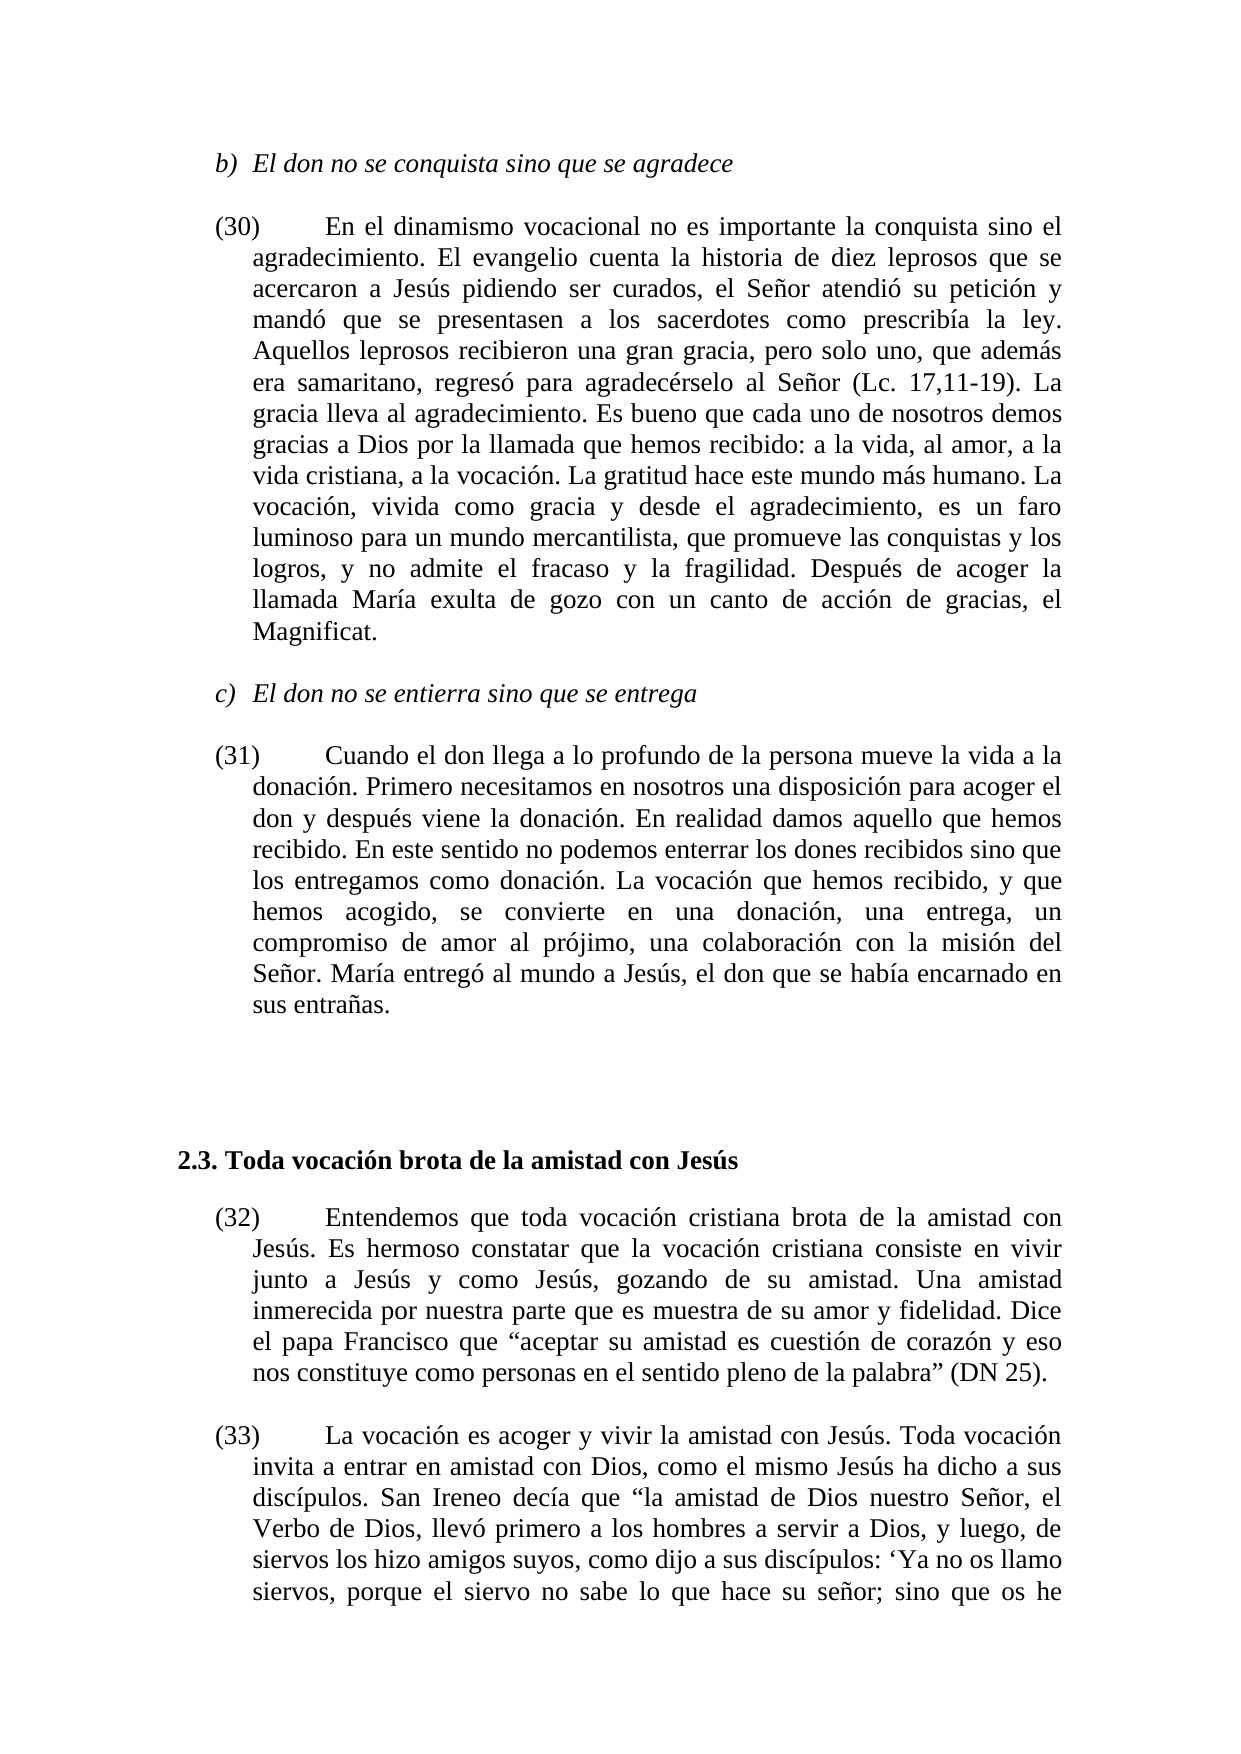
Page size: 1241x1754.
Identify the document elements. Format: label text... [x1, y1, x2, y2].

text 2.3. Toda vocación brota de la amistad con Jesús [177, 1144, 1063, 1175]
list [215, 1419, 1063, 1606]
list El don no se conquista sino que se agradece [215, 148, 1063, 179]
list Cuando el don llega a lo profundo de la persona mueve la vida a la donación. Primero necesitamos en nosotros una disposición para acoger el don y después viene la donación. En realidad damos aquello que hemos recibido. En este sentido no podemos enterrar los dones recibidos sino que los entregamos como donación. La vocación que hemos recibido, y que hemos acogido, se convierte en una donación, una entrega, un compromiso de amor al prójimo, una colaboración con la misión del Señor. María entregó al mundo a Jesús, el don que se había encarnado en sus entrañas. [215, 739, 1063, 1020]
list El don no se entierra sino que se entrega [215, 677, 1063, 708]
list Entendemos que toda vocación cristiana brota de la amistad con Jesús. Es hermoso constatar que la vocación cristiana consiste en vivir junto a Jesús y como Jesús, gozando de su amistad. Una amistad inmerecida por nuestra parte que es muestra de su amor y fidelidad. Dice el papa Francisco que “aceptar su amistad es cuestión de corazón y eso nos constituye como personas en el sentido pleno de la palabra” (DN 25). [215, 1201, 1063, 1388]
list En el dinamismo vocacional no es importante la conquista sino el agradecimiento. El evangelio cuenta la historia de diez leprosos que se acercaron a Jesús pidiendo ser curados, el Señor atendió su petición y mandó que se presentasen a los sacerdotes como prescribía la ley. Aquellos leprosos recibieron una gran gracia, pero solo uno, que además era samaritano, regresó para agradecérselo al Señor (Lc. 17,11-19). La gracia lleva al agradecimiento. Es bueno que cada uno de nosotros demos gracias a Dios por la llamada que hemos recibido: a la vida, al amor, a la vida cristiana, a la vocación. La gratitud hace este mundo más humano. La vocación, vivida como gracia y desde el agradecimiento, es un faro luminoso para un mundo mercantilista, que promueve las conquistas y los logros, y no admite el fracaso y la fragilidad. Después de acoger la llamada María exulta de gozo con un canto de acción de gracias, el Magnificat. [215, 210, 1063, 646]
